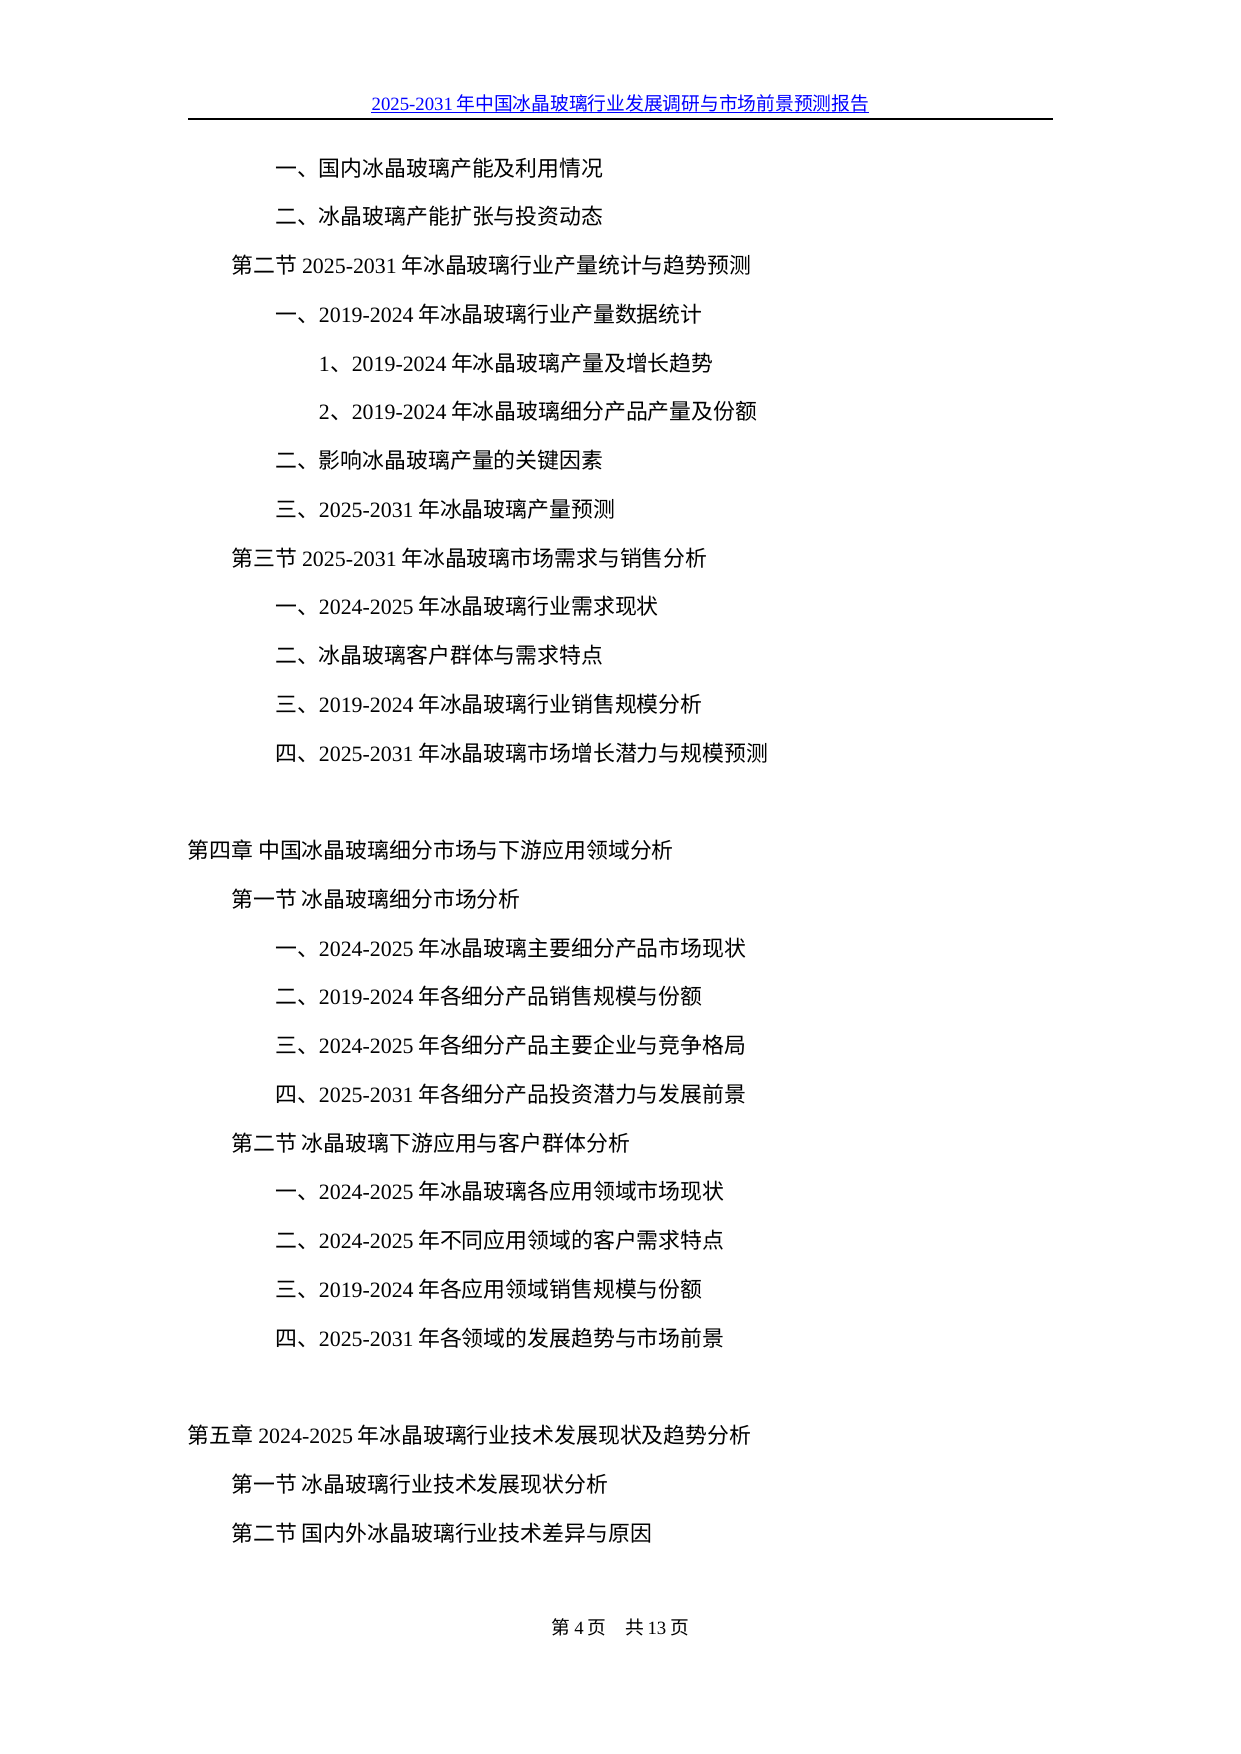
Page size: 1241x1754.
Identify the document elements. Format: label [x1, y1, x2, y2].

text [187, 150, 1053, 1548]
